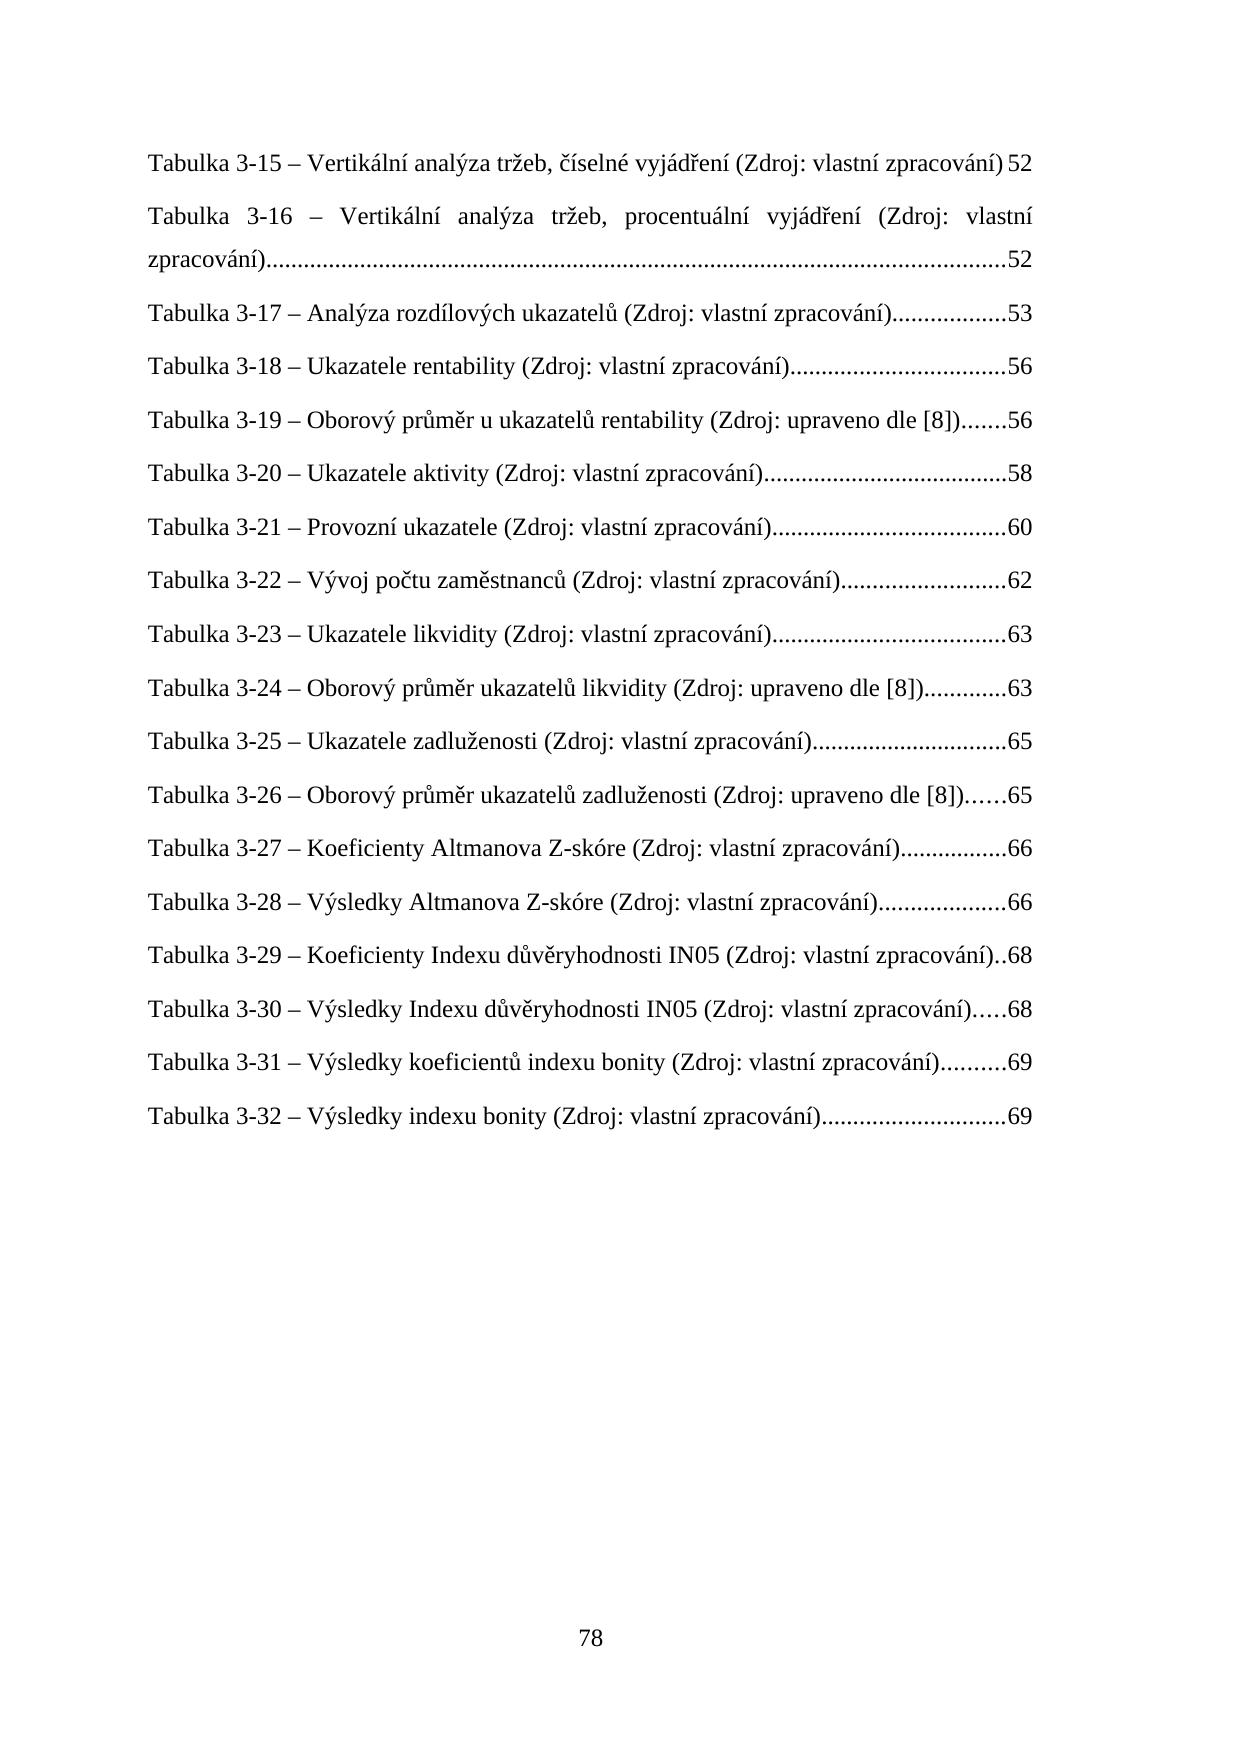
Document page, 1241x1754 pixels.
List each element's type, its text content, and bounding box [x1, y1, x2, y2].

text Tabulka 3-30 – Výsledky Indexu důvěryhodnosti IN05 (Zdroj: vlastní zpracování) 68 [148, 994, 1033, 1023]
text Tabulka 3-24 – Oborový průměr ukazatelů likvidity (Zdroj: upraveno dle [8]) 63 [148, 673, 1033, 701]
text Tabulka 3-21 – Provozní ukazatele (Zdroj: vlastní zpracování) 60 [148, 512, 1033, 541]
text Tabulka 3-20 – Ukazatele aktivity (Zdroj: vlastní zpracování) 58 [148, 458, 1033, 487]
text Tabulka 3-31 – Výsledky koeficientů indexu bonity (Zdroj: vlastní zpracování) 69 [148, 1047, 1033, 1076]
text Tabulka 3-22 – Vývoj počtu zaměstnanců (Zdroj: vlastní zpracování) 62 [148, 566, 1033, 594]
text Tabulka 3-28 – Výsledky Altmanova Z-skóre (Zdroj: vlastní zpracování) 66 [148, 887, 1033, 916]
text Tabulka 3-19 – Oborový průměr u ukazatelů rentability (Zdroj: upraveno dle [8]) 56 [148, 405, 1033, 434]
text Tabulka 3-29 – Koeficienty Indexu důvěryhodnosti IN05 (Zdroj: vlastní zpracování) 68 [148, 940, 1033, 969]
text Tabulka 3-26 – Oborový průměr ukazatelů zadluženosti (Zdroj: upraveno dle [8]) 65 [148, 780, 1033, 808]
text Tabulka 3-18 – Ukazatele rentability (Zdroj: vlastní zpracování) 56 [148, 351, 1033, 380]
text Tabulka 3-16 – Vertikální analýza tržeb, procentuální vyjádření (Zdroj: vlastní zpracování) 52 [148, 201, 1033, 273]
text Tabulka 3-15 – Vertikální analýza tržeb, číselné vyjádření (Zdroj: vlastní zpracování) 52 [148, 148, 1033, 176]
text Tabulka 3-32 – Výsledky indexu bonity (Zdroj: vlastní zpracování) 69 [148, 1101, 1033, 1130]
text Tabulka 3-25 – Ukazatele zadluženosti (Zdroj: vlastní zpracování) 65 [148, 726, 1033, 755]
text Tabulka 3-23 – Ukazatele likvidity (Zdroj: vlastní zpracování) 63 [148, 619, 1033, 648]
text Tabulka 3-17 – Analýza rozdílových ukazatelů (Zdroj: vlastní zpracování) 53 [148, 298, 1033, 327]
text Tabulka 3-27 – Koeficienty Altmanova Z-skóre (Zdroj: vlastní zpracování) 66 [148, 833, 1033, 862]
